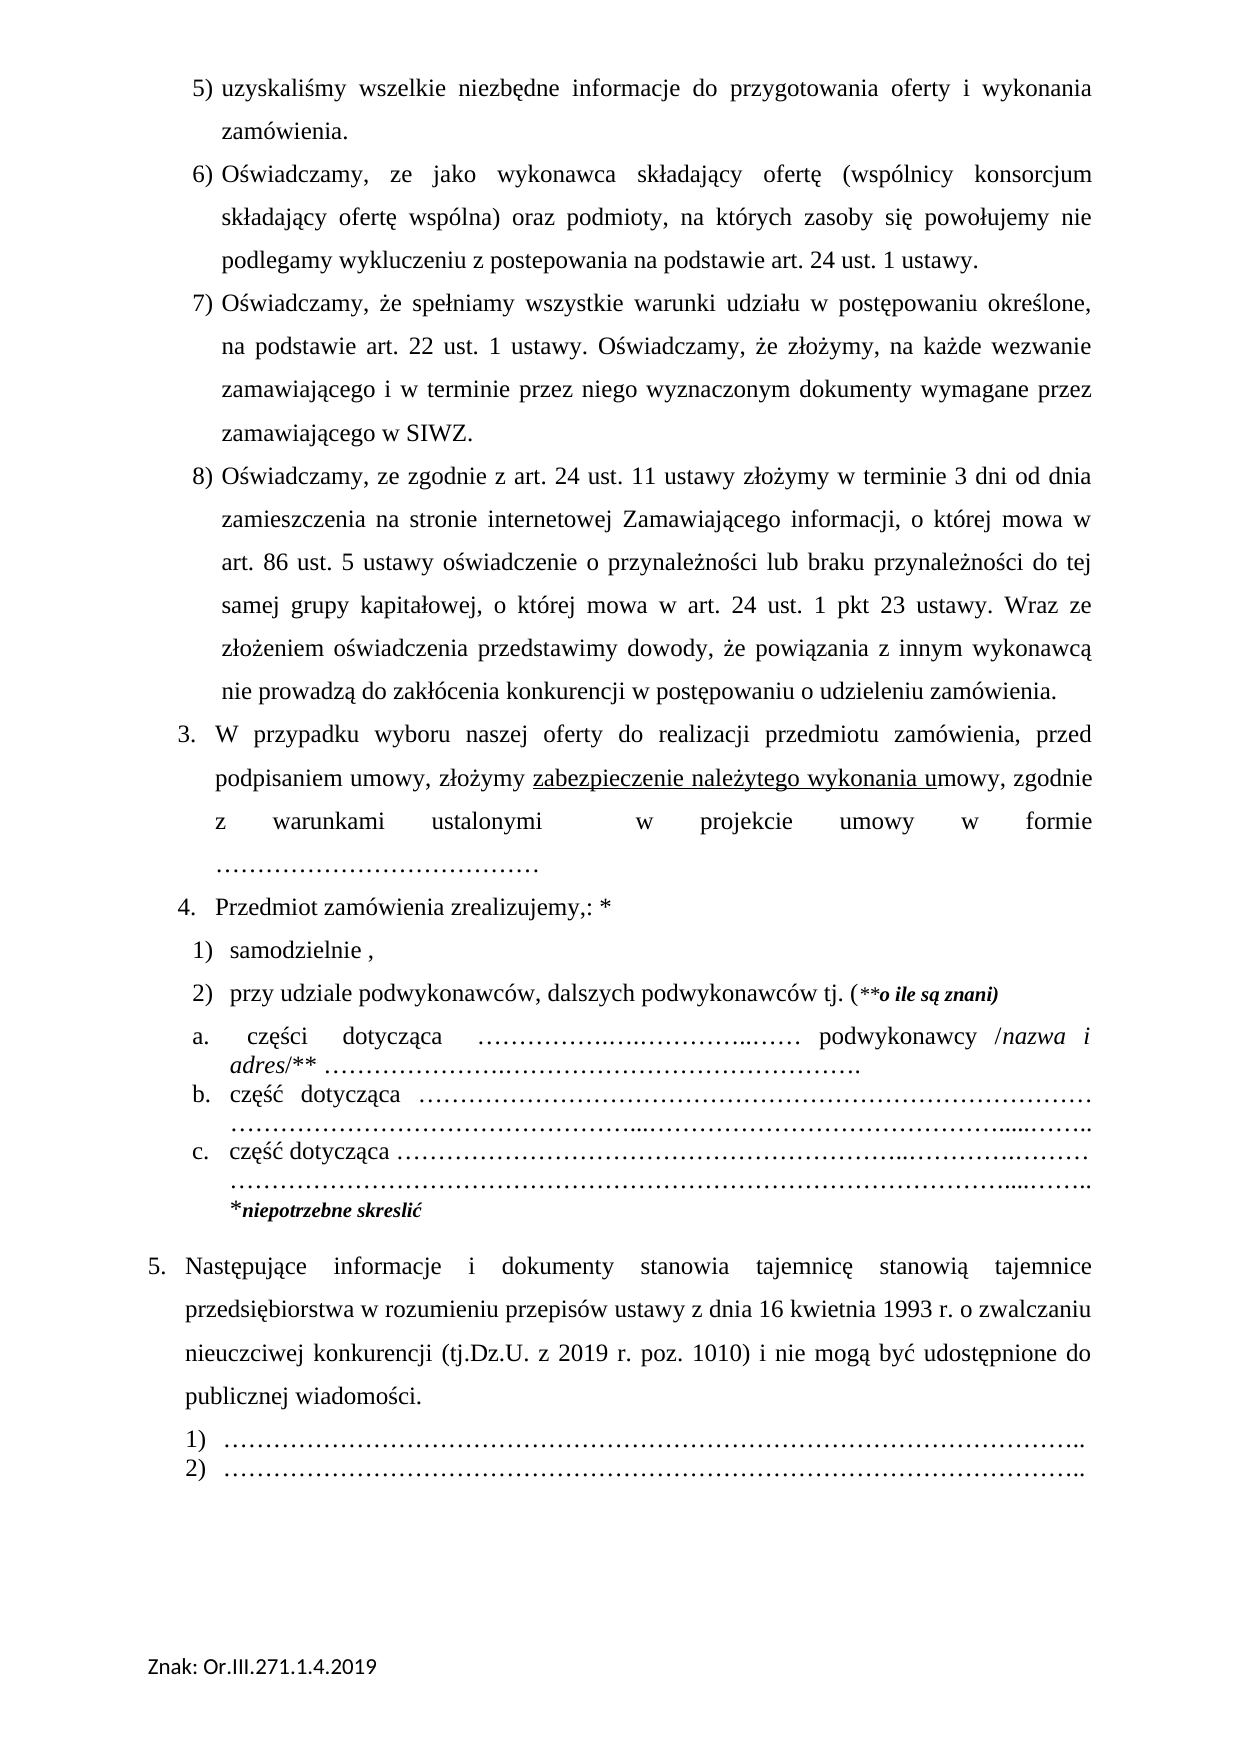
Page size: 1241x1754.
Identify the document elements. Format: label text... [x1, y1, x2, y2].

list ………………………………………………………………………………………….. [185, 1424, 1093, 1453]
list Następujące informacje i dokumenty stanowia tajemnicę stanowią tajemnice przedsiębiorstwa w rozumieniu przepisów ustawy z dnia 16 kwietnia 1993 r. o zwalczaniu nieuczciwej konkurencji (tj.Dz.U. z 2019 r. poz. 1010) i nie mogą być udostępnione do publicznej wiadomości. [148, 1251, 1093, 1409]
list ………………………………………………………………………………………….. [185, 1453, 1093, 1481]
list …………………………………………………………………………………....…….. [229, 1165, 1093, 1194]
list części dotycząca …………….….…………..…… podwykonawcy /nazwa i adres/** ………………….……………………………………. [192, 1021, 1093, 1079]
list *niepotrzebne skreslić [229, 1194, 1093, 1223]
list uzyskaliśmy wszelkie niezbędne informacje do przygotowania oferty i wykonania zamówienia. [192, 73, 1093, 144]
list część dotycząca ……………………………………………………………………… …………………………………………...…………………………………….....…….. [192, 1079, 1093, 1136]
list Oświadczamy, ze zgodnie z art. 24 ust. 11 ustawy złożymy w terminie 3 dni od dnia zamieszczenia na stronie internetowej Zamawiającego informacji, o której mowa w art. 86 ust. 5 ustawy oświadczenie o przynależności lub braku przynależności do tej samej grupy kapitałowej, o której mowa w art. 24 ust. 1 pkt 23 ustawy. Wraz ze złożeniem oświadczenia przedstawimy dowody, że powiązania z innym wykonawcą nie prowadzą do zakłócenia konkurencji w postępowaniu o udzieleniu zamówienia. [192, 461, 1093, 705]
list Przedmiot zamówienia zrealizujemy,: * [177, 892, 1093, 921]
list W przypadku wyboru naszej oferty do realizacji przedmiotu zamówienia, przed podpisaniem umowy, złożymy zabezpieczenie należytego wykonania umowy, zgodnie z warunkami ustalonymi w projekcie umowy w formie ………………………………… [177, 719, 1093, 878]
list przy udziale podwykonawców, dalszych podwykonawców tj. (**o ile są znani) [192, 978, 1093, 1007]
list samodzielnie , [192, 935, 1093, 964]
list część dotycząca ……………………………………………………..………….……… [192, 1136, 1093, 1165]
list Oświadczamy, ze jako wykonawca składający ofertę (wspólnicy konsorcjum składający ofertę wspólna) oraz podmioty, na których zasoby się powołujemy nie podlegamy wykluczeniu z postepowania na podstawie art. 24 ust. 1 ustawy. [192, 159, 1093, 274]
list Oświadczamy, że spełniamy wszystkie warunki udziału w postępowaniu określone, na podstawie art. 22 ust. 1 ustawy. Oświadczamy, że złożymy, na każde wezwanie zamawiającego i w terminie przez niego wyznaczonym dokumenty wymagane przez zamawiającego w SIWZ. [192, 288, 1093, 446]
